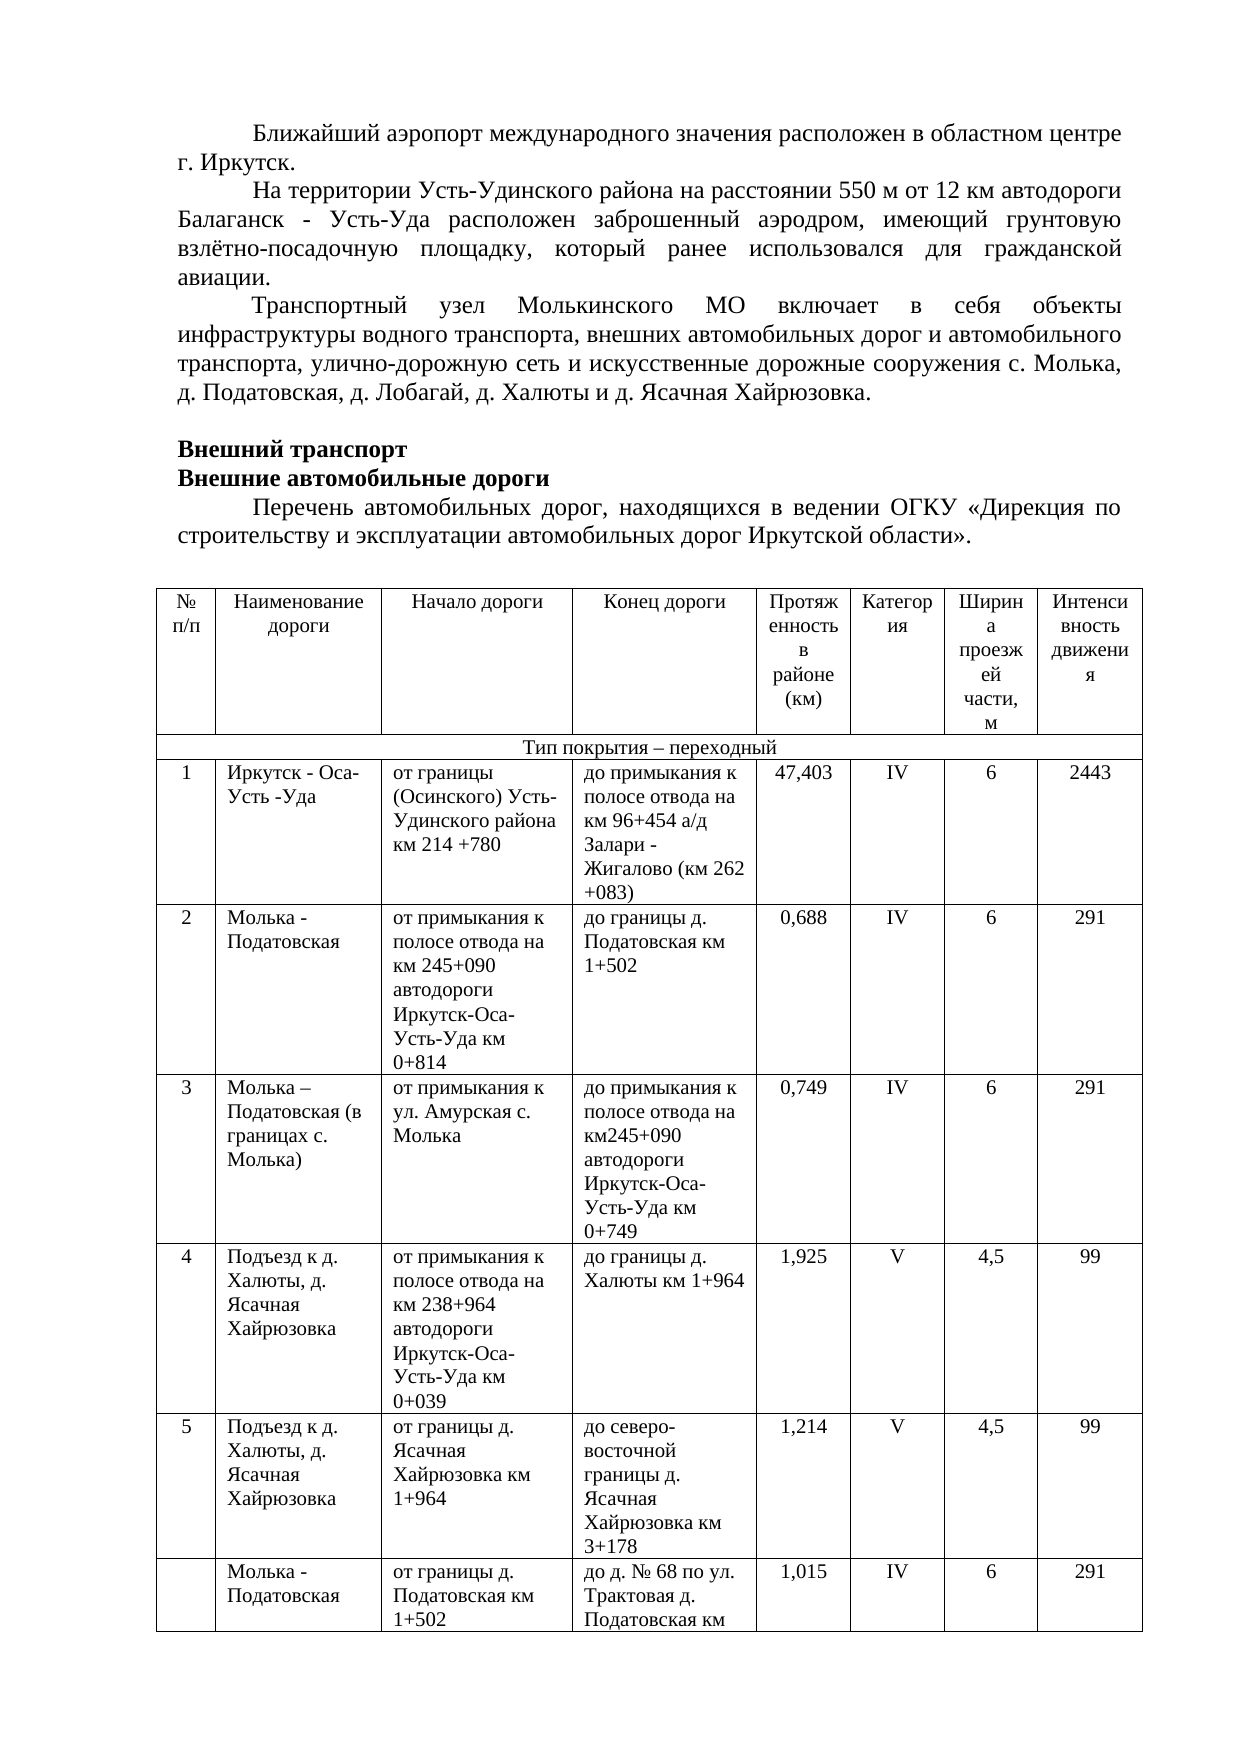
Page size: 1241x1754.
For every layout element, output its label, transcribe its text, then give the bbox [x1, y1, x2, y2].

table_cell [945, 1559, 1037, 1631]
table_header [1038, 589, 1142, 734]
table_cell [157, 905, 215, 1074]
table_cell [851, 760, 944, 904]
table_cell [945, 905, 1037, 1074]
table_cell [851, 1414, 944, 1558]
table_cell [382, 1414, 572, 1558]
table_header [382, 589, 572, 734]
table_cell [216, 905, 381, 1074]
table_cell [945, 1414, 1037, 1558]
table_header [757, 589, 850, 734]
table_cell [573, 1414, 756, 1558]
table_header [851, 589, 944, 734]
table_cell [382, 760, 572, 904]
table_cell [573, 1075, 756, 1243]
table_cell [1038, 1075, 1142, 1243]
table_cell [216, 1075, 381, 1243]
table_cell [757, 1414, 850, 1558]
text Внешний транспорт [177, 434, 1122, 463]
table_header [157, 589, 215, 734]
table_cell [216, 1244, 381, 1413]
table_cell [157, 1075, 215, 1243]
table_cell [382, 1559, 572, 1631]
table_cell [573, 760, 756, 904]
text Внешние автомобильные дороги [177, 463, 1122, 492]
text Перечень автомобильных дорог, находящихся в ведении ОГКУ «Дирекция по строительству и эксплуатации автомобильных дорог Иркутской области». [177, 492, 1122, 549]
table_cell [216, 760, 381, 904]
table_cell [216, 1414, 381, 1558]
text Транспортный узел Молькинского МО включает в себя объекты инфраструктуры водного транспорта, внешних автомобильных дорог и автомобильного транспорта, улично-дорожную сеть и искусственные дорожные сооружения с. Молька, д. Податовская, д. Лобагай, д. Халюты и д. Ясачная Хайрюзовка. [177, 291, 1122, 406]
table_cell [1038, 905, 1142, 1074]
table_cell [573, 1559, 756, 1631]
text На территории Усть-Удинского района на расстоянии от автодороги Балаганск - Усть-Уда расположен заброшенный аэродром, имеющий грунтовую взлётно-посадочную площадку, который ранее использовался для гражданской авиации. [177, 176, 1122, 291]
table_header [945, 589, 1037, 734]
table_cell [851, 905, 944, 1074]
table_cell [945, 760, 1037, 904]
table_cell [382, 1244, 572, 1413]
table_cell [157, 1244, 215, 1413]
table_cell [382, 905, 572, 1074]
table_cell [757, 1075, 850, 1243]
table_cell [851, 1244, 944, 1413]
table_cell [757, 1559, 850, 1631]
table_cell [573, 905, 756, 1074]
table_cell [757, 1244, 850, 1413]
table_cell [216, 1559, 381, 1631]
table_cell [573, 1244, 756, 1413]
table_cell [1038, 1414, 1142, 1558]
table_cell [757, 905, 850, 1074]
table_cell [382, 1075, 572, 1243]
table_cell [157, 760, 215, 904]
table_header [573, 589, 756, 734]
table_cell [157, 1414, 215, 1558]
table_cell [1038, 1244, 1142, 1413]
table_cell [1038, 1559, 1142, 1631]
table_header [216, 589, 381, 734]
text Ближайший аэропорт международного значения расположен в областном центре г. Иркутск. [177, 118, 1122, 176]
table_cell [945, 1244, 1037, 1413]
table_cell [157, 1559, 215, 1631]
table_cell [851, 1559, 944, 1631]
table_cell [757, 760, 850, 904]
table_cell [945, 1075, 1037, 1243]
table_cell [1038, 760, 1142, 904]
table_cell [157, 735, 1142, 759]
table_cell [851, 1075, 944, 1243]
